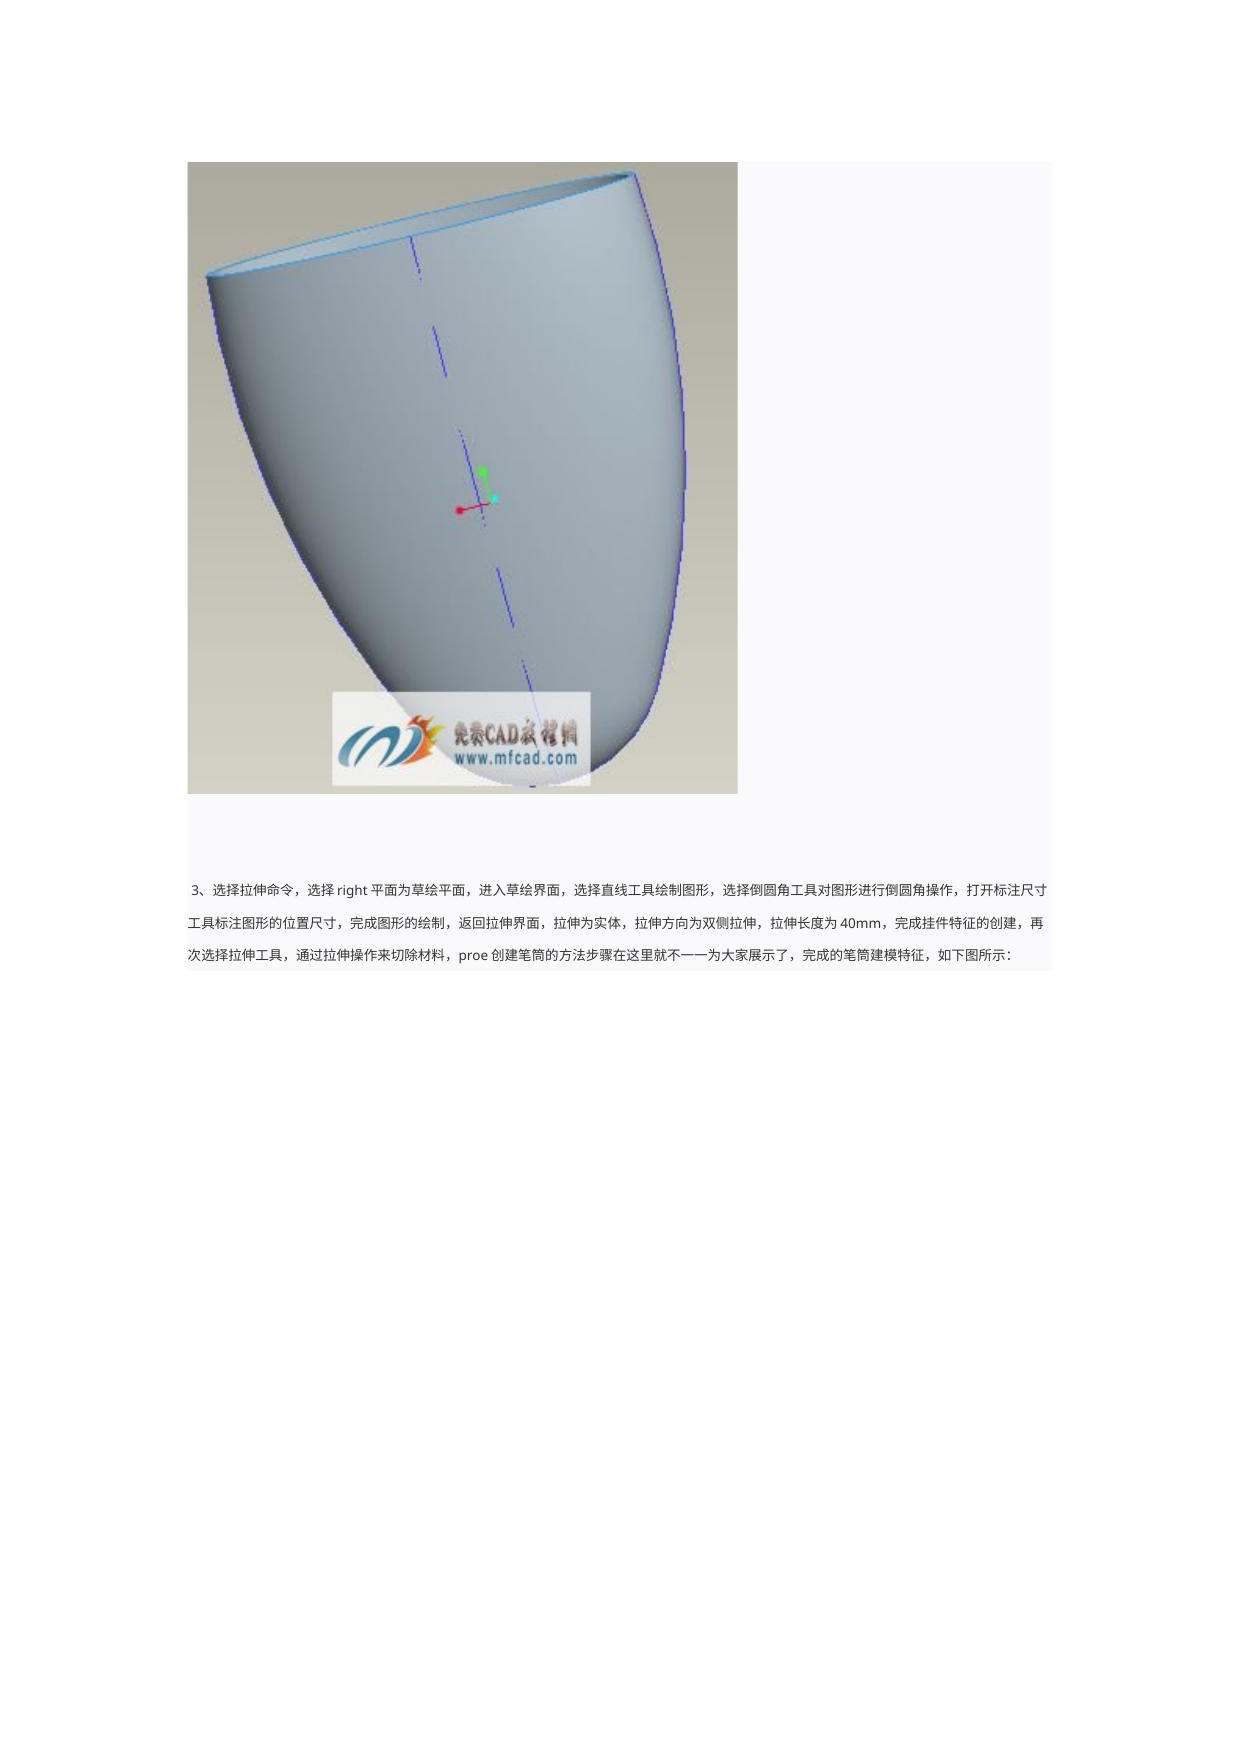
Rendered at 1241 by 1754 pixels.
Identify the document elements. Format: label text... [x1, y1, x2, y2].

text 3、选择拉伸命令，选择right平面为草绘平面，进入草绘界面，选择直线工具绘制图形，选择倒圆角工具对图形进行倒圆角操作，打开标注尺寸工具标注图形的位置尺寸，完成图形的绘制，返回拉伸界面，拉伸为实体，拉伸方向为双侧拉伸，拉伸长度为40mm，完成挂件特征的创建，再次选择拉伸工具，通过拉伸操作来切除材料，proe创建笔筒的方法步骤在这里就不一一为大家展示了，完成的笔筒建模特征，如下图所示： [187, 874, 1053, 971]
picture [187, 162, 738, 794]
